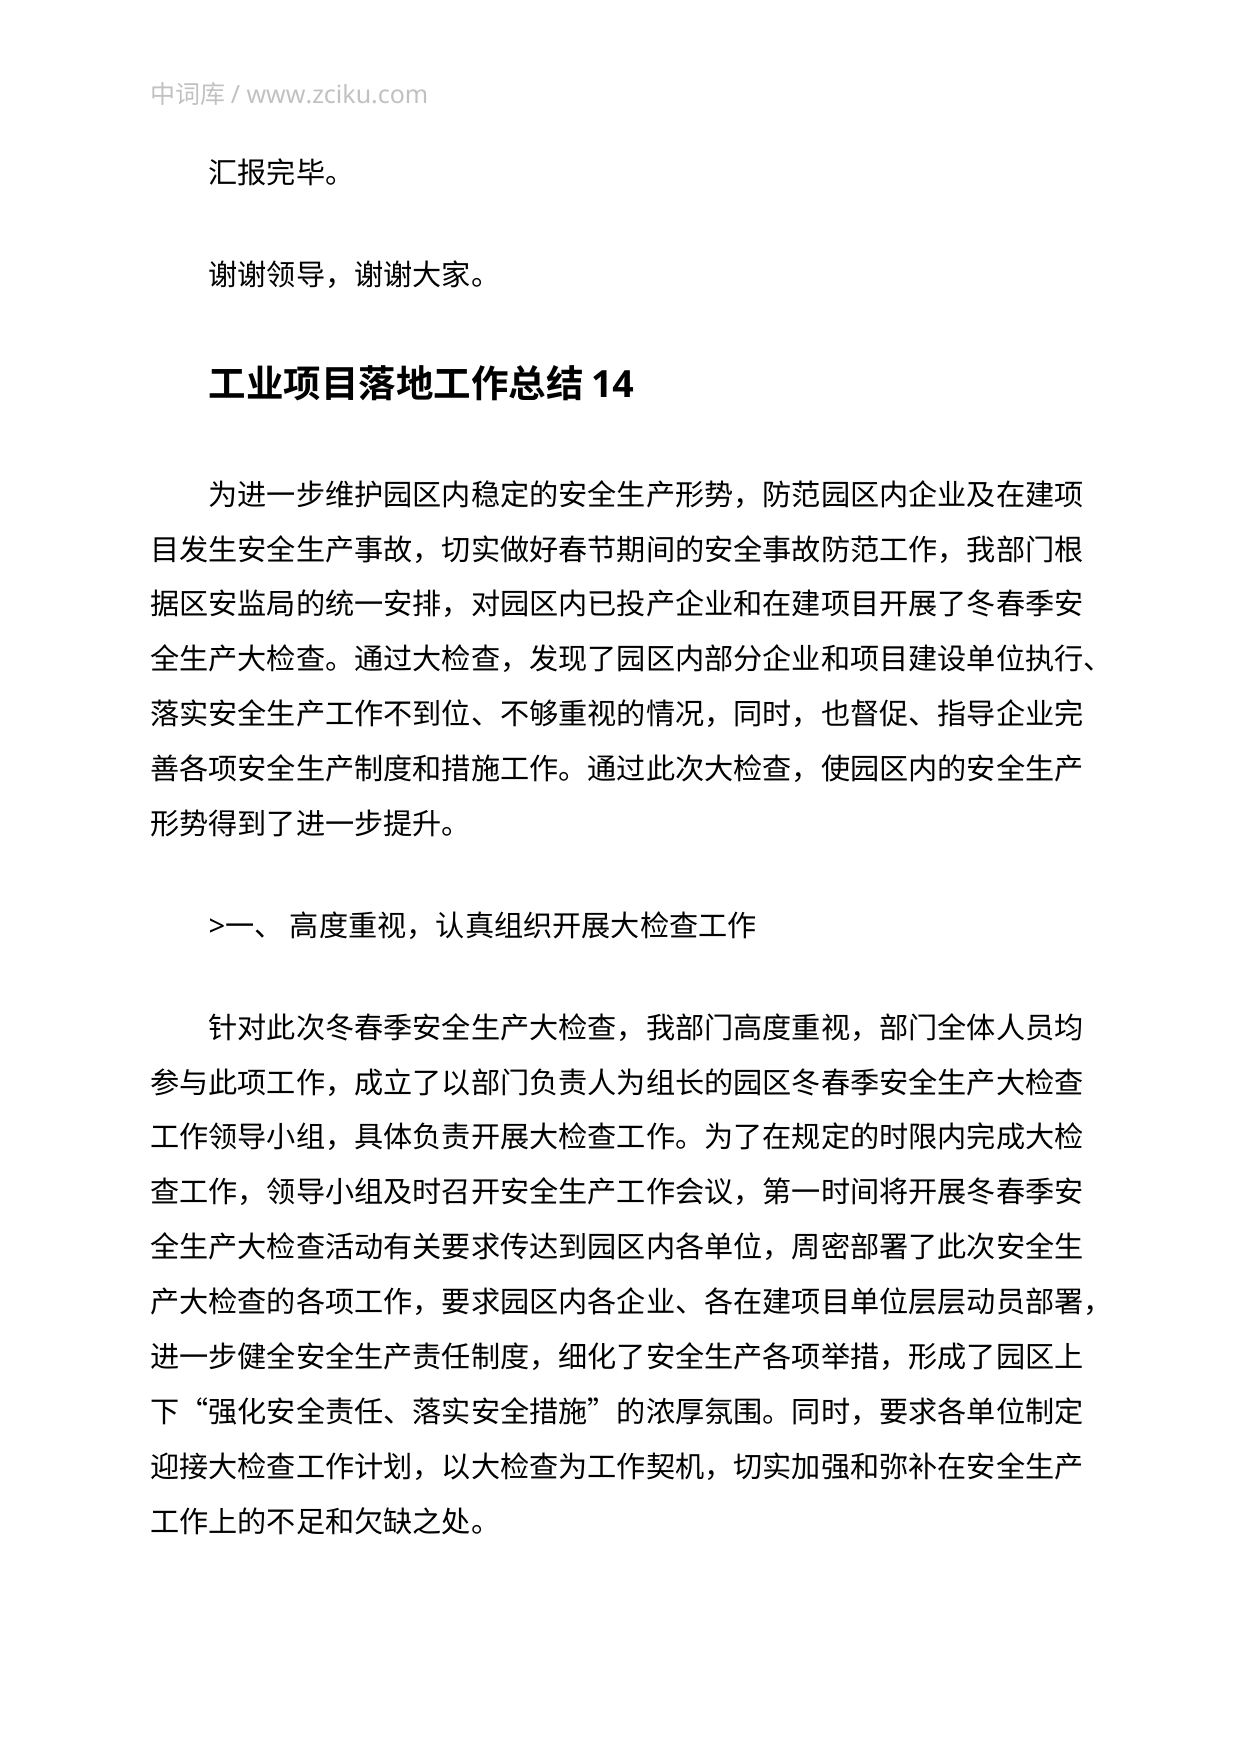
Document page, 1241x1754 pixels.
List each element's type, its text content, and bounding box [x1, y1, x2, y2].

text >一、 高度重视，认真组织开展大检查工作 [150, 902, 1090, 945]
text 工业项目落地工作总结14 [150, 353, 1090, 408]
text 谢谢领导，谢谢大家。 [150, 252, 1090, 294]
text 为进一步维护园区内稳定的安全生产形势，防范园区内企业及在建项目发生安全生产事故，切实做好春节期间的安全事故防范工作，我部门根据区安监局的统一安排，对园区内已投产企业和在建项目开展了冬春季安全生产大检查。通过大检查，发现了园区内部分企业和项目建设单位执行、落实安全生产工作不到位、不够重视的情况，同时，也督促、指导企业完善各项安全生产制度和措施工作。通过此次大检查，使园区内的安全生产形势得到了进一步提升。 [150, 471, 1090, 843]
text 针对此次冬春季安全生产大检查，我部门高度重视，部门全体人员均参与此项工作，成立了以部门负责人为组长的园区冬春季安全生产大检查工作领导小组，具体负责开展大检查工作。为了在规定的时限内完成大检查工作，领导小组及时召开安全生产工作会议，第一时间将开展冬春季安全生产大检查活动有关要求传达到园区内各单位，周密部署了此次安全生产大检查的各项工作，要求园区内各企业、各在建项目单位层层动员部署，进一步健全安全生产责任制度，细化了安全生产各项举措，形成了园区上下“强化安全责任、落实安全措施”的浓厚氛围。同时，要求各单位制定迎接大检查工作计划，以大检查为工作契机，切实加强和弥补在安全生产工作上的不足和欠缺之处。 [150, 1004, 1090, 1541]
text 汇报完毕。 [150, 150, 1090, 192]
